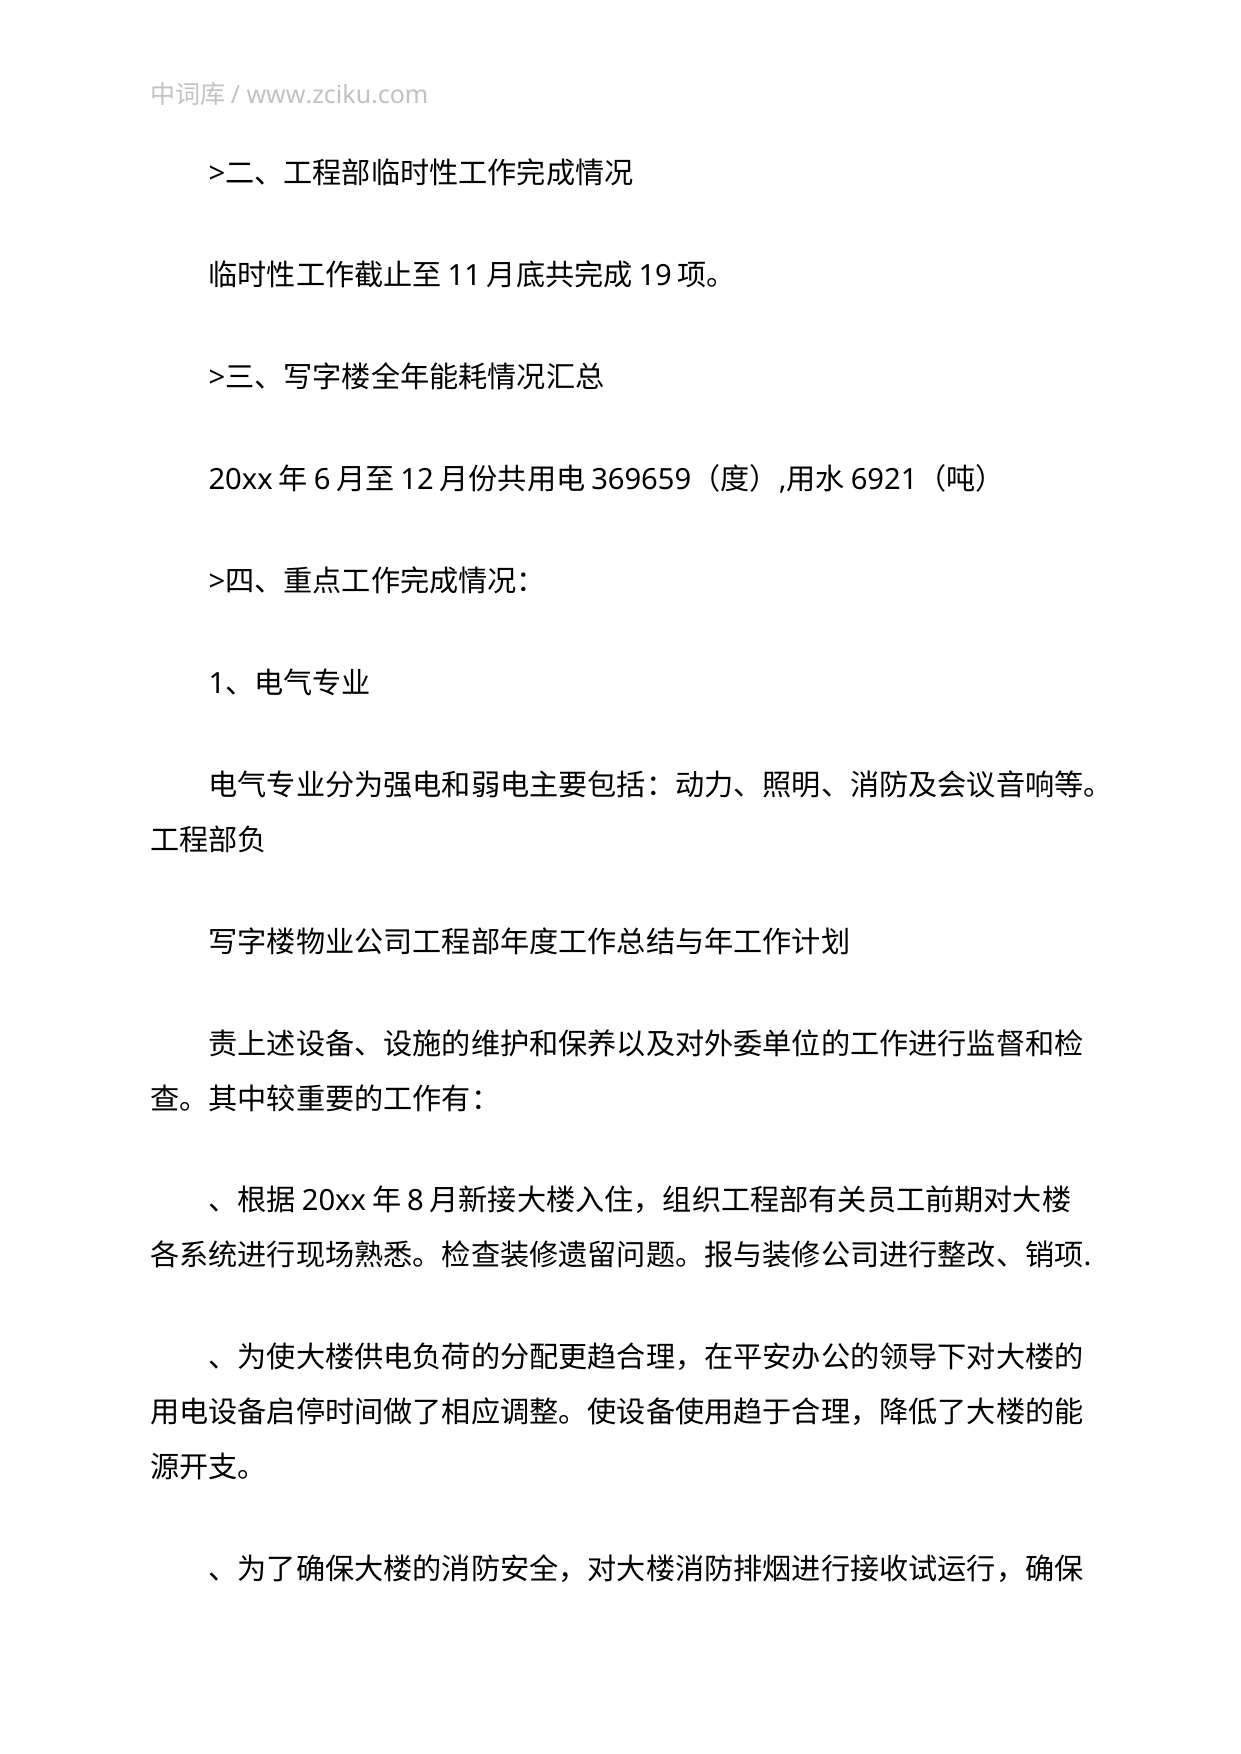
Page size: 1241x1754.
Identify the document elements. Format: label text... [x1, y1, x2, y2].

text >四、重点工作完成情况： [150, 558, 1090, 600]
text 、根据20xx年8月新接大楼入住，组织工程部有关员工前期对大楼各系统进行现场熟悉。检查装修遗留问题。报与装修公司进行整改、销项. [150, 1177, 1090, 1274]
text 20xx年6月至12月份共用电369659（度）,用水6921（吨） [150, 456, 1090, 498]
text >三、写字楼全年能耗情况汇总 [150, 354, 1090, 396]
text 临时性工作截止至11月底共完成19项。 [150, 252, 1090, 294]
text >二、工程部临时性工作完成情况 [150, 150, 1090, 192]
text 1、电气专业 [150, 660, 1090, 702]
text 电气专业分为强电和弱电主要包括：动力、照明、消防及会议音响等。工程部负 [150, 762, 1090, 859]
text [150, 1546, 1090, 1588]
text 写字楼物业公司工程部年度工作总结与年工作计划 [150, 918, 1090, 961]
text 责上述设备、设施的维护和保养以及对外委单位的工作进行监督和检查。其中较重要的工作有： [150, 1020, 1090, 1117]
text 、为使大楼供电负荷的分配更趋合理，在平安办公的领导下对大楼的用电设备启停时间做了相应调整。使设备使用趋于合理，降低了大楼的能源开支。 [150, 1334, 1090, 1486]
